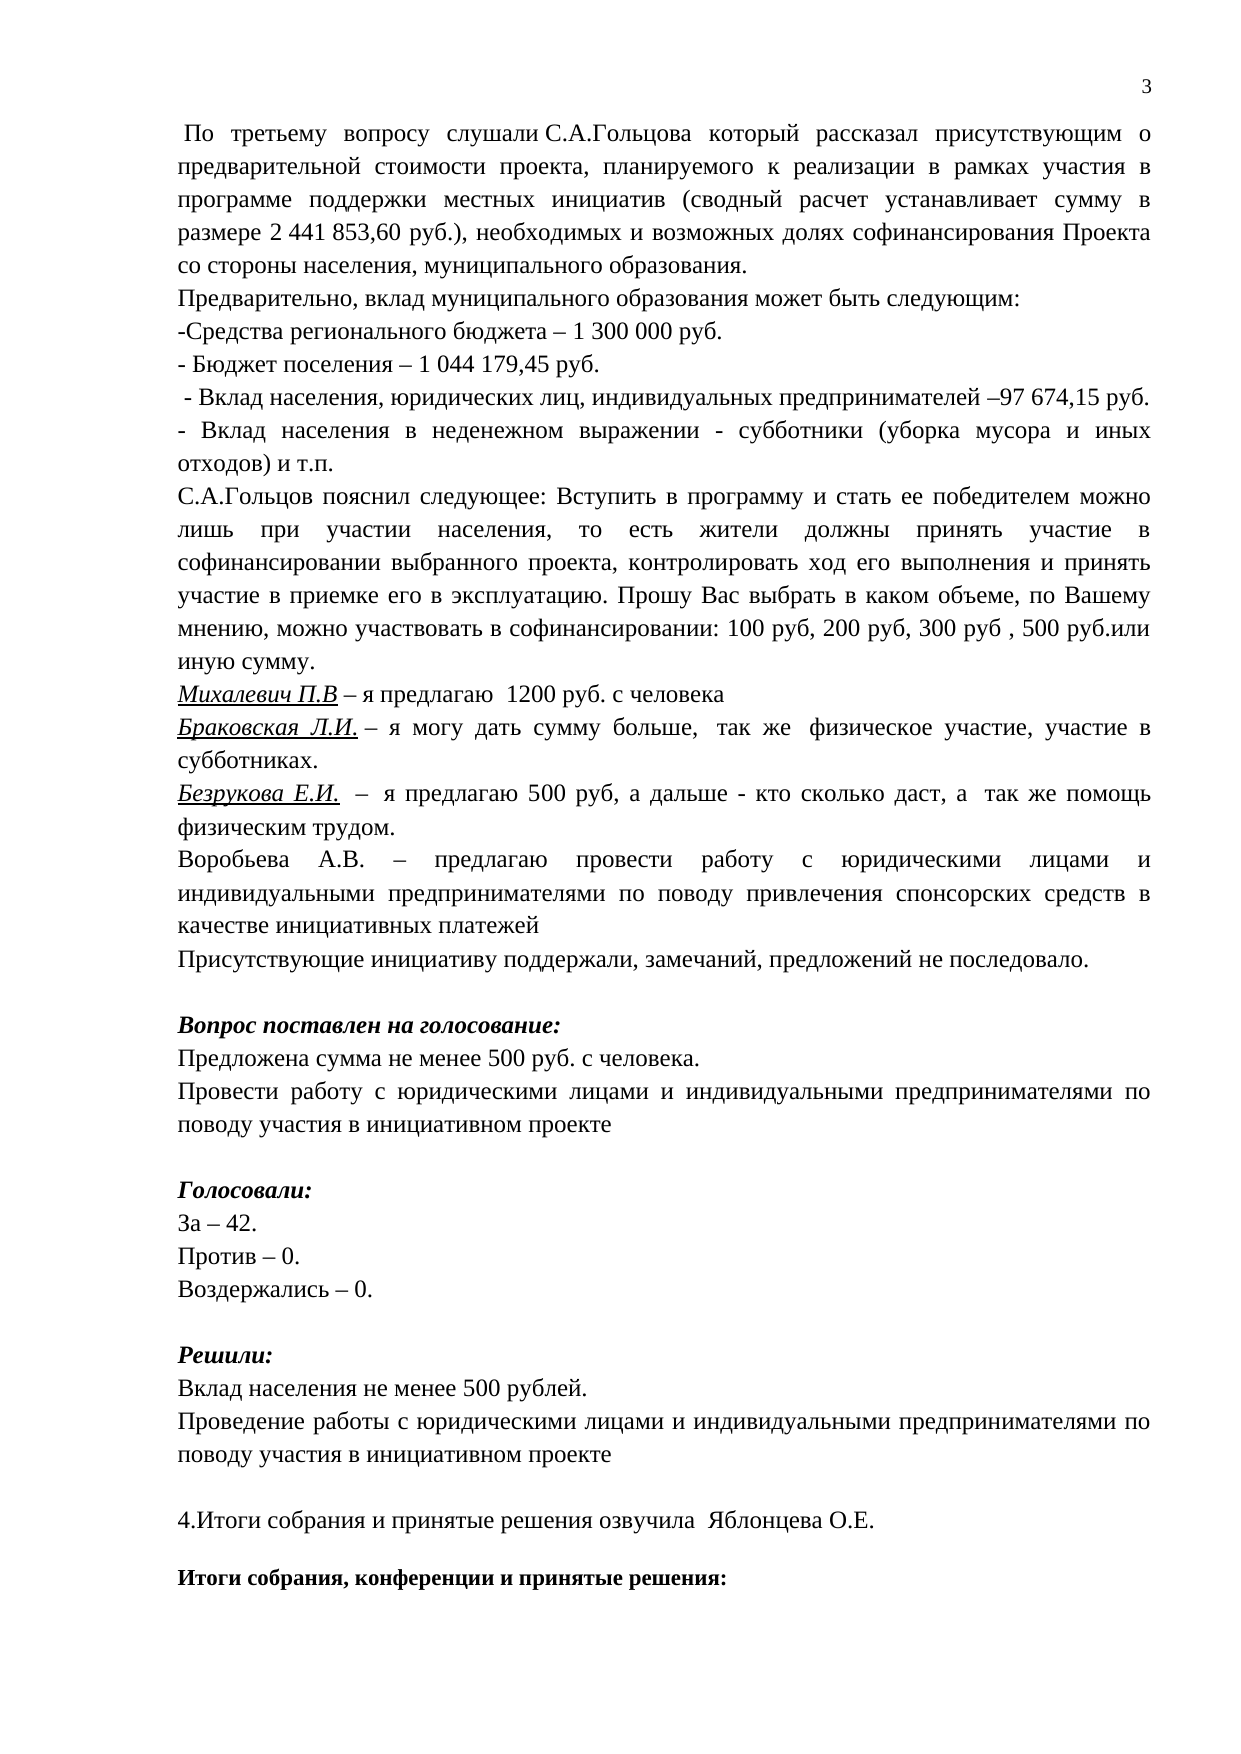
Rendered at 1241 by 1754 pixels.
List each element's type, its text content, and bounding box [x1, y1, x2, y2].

text Присутствующие инициативу поддержали, замечаний, предложений не последовало. [177, 944, 1152, 972]
text Решили: [177, 1340, 1152, 1369]
text Воробьева А.В. – предлагаю провести работу с юридическими лицами и индивидуальными предпринимателями по поводу привлечения спонсорских средств в качестве инициативных платежей [177, 844, 1152, 939]
text Предварительно, вклад муниципального образования может быть следующим: [177, 283, 1152, 312]
text Михалевич П.В – я предлагаю 1200 руб. с человека [177, 679, 1152, 708]
text -Средства регионального бюджета – 1 300 000 руб. [177, 316, 1152, 345]
text Голосовали: [177, 1175, 1152, 1203]
text - Вклад населения в неденежном выражении - субботники (уборка мусора и иных отходов) и т.п. [177, 415, 1152, 477]
text По третьему вопросу слушали С.А.Гольцова который рассказал присутствующим о предварительной стоимости проекта, планируемого к реализации в рамках участия в программе поддержки местных инициатив (сводный расчет устанавливает сумму в размере 2 441 853,60 руб.), необходимых и возможных долях софинансирования Проекта со стороны населения, муниципального образования. [177, 118, 1152, 279]
text Проведение работы с юридическими лицами и индивидуальными предпринимателями по поводу участия в инициативном проекте [177, 1406, 1152, 1468]
text - Вклад населения, юридических лиц, индивидуальных предпринимателей –97 674,15 руб. [177, 382, 1152, 411]
text - Бюджет поселения – 1 044 179,45 руб. [177, 349, 1152, 378]
text 4.Итоги собрания и принятые решения озвучила Яблонцева О.Е. [177, 1505, 1152, 1534]
text Вопрос поставлен на голосование: [177, 1010, 1152, 1038]
text С.А.Гольцов пояснил следующее: Вступить в программу и стать ее победителем можно лишь при участии населения, то есть жители должны принять участие в софинансировании выбранного проекта, контролировать ход его выполнения и принять участие в приемке его в эксплуатацию. Прошу Вас выбрать в каком объеме, по Вашему мнению, можно участвовать в софинансировании: 100 руб, 200 руб, 300 руб , 500 руб.или иную сумму. [177, 481, 1152, 675]
text Безрукова Е.И. – я предлагаю 500 руб, а дальше - кто сколько даст, а так же помощь физическим трудом. [177, 778, 1152, 840]
text Провести работу с юридическими лицами и индивидуальными предпринимателями по поводу участия в инициативном проекте [177, 1076, 1152, 1137]
text Вклад населения не менее 500 рублей. [177, 1373, 1152, 1402]
text Итоги собрания, конференции и принятые решения: [177, 1534, 1152, 1590]
text Воздержались – 0. [177, 1274, 1152, 1303]
text Браковская Л.И. – я могу дать сумму больше, так же физическое участие, участие в субботниках. [177, 712, 1152, 774]
text Против – 0. [177, 1241, 1152, 1269]
text За – 42. [177, 1208, 1152, 1237]
text Предложена сумма не менее 500 руб. с человека. [177, 1043, 1152, 1071]
